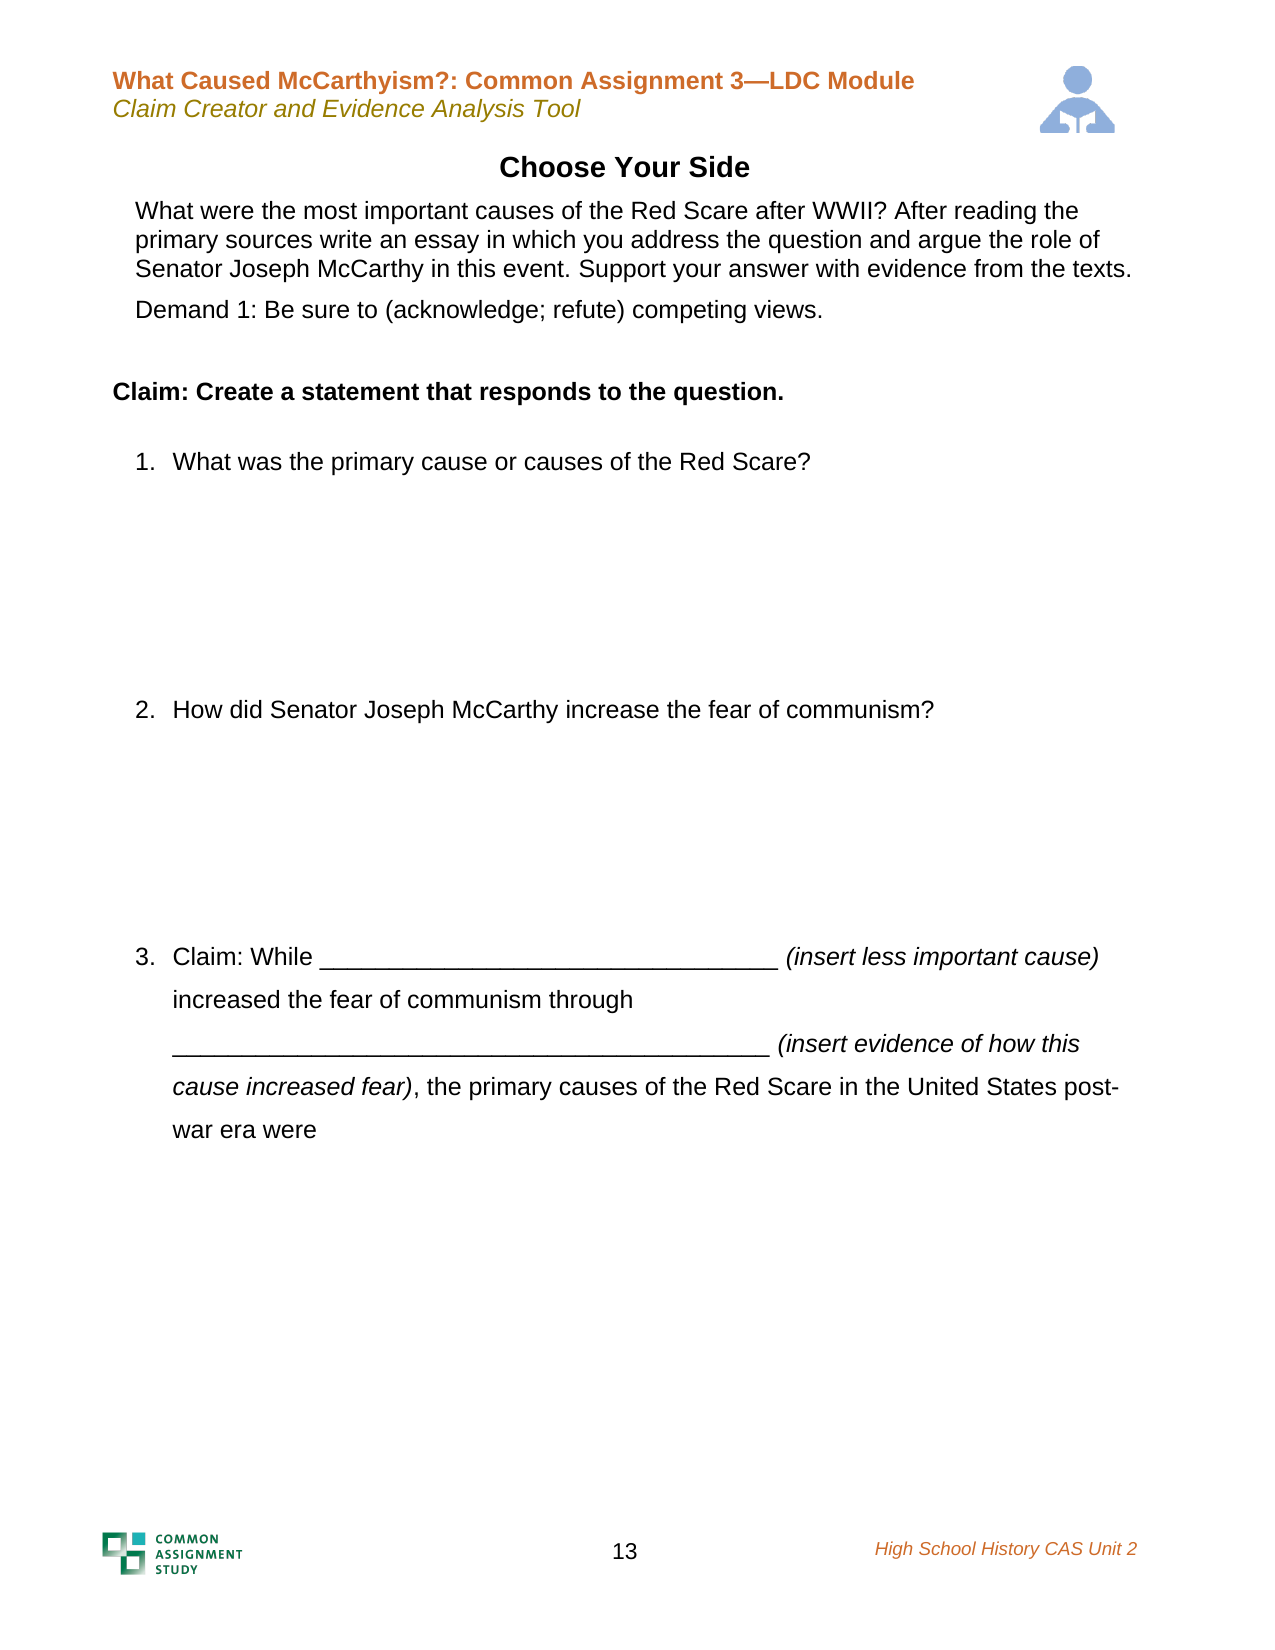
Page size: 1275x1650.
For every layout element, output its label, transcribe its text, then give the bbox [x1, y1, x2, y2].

list What was the primary cause or causes of the Red Scare? [135, 447, 1137, 476]
text What were the most important causes of the Red Scare after WWII? After reading the primary sources write an essay in which you address the question and argue the role of Senator Joseph McCarthy in this event. Support your answer with evidence from the texts. [135, 196, 1137, 282]
text Choose Your Side [112, 150, 1137, 183]
picture [98, 1526, 249, 1582]
text Claim: Create a statement that responds to the question. [112, 377, 1137, 406]
text Demand 1: Be sure to (acknowledge; refute) competing views. [135, 295, 1137, 323]
list How did Senator Joseph McCarthy increase the fear of communism? [135, 695, 1137, 723]
list Claim: While _________________________________ (insert less important cause) increased the fear of communism through ___________________________________________ (insert evidence of how this cause increased fear), the primary causes of the Red Scare in the United States post-war era were [135, 942, 1137, 1143]
